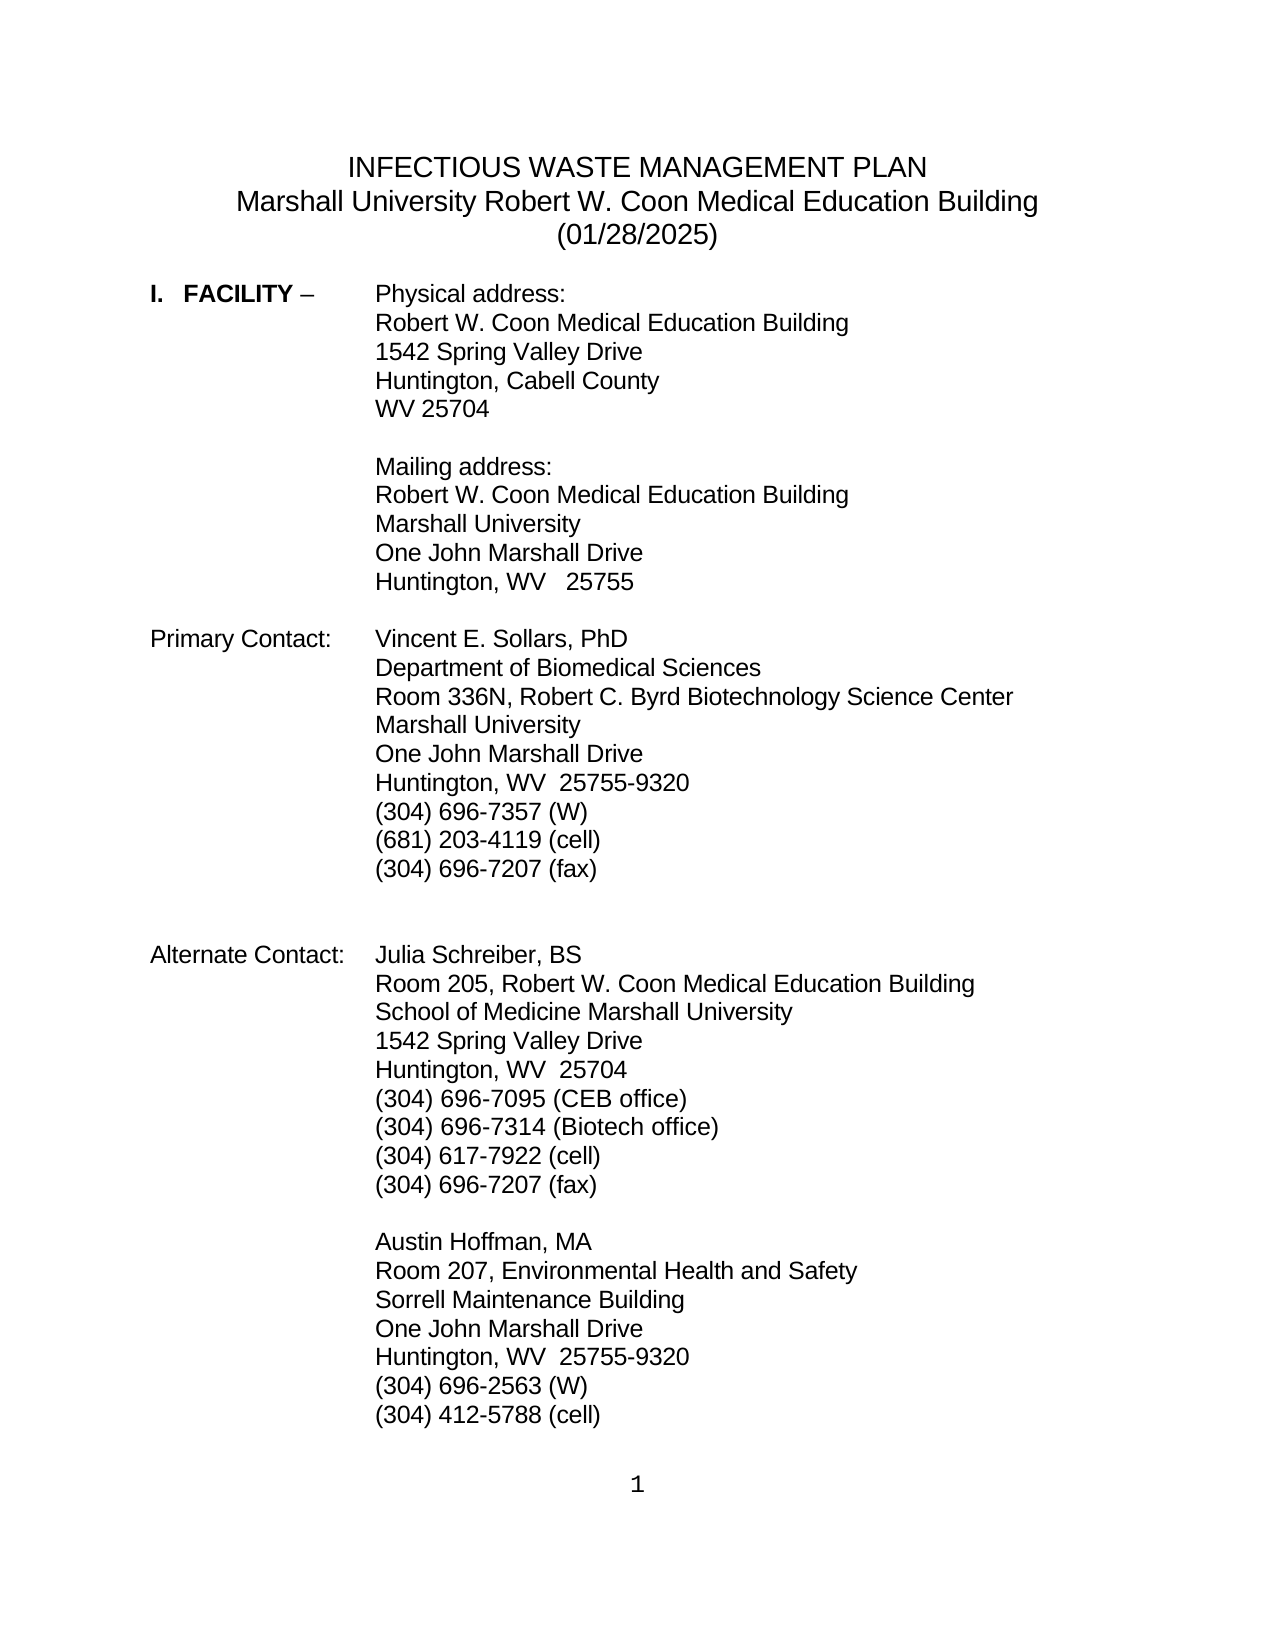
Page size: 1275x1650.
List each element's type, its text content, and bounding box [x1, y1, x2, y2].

text Marshall University Robert W. Coon Medical Education Building [150, 183, 1125, 217]
text Alternate Contact: Julia Schreiber, BS [150, 940, 1125, 968]
text Sorrell Maintenance Building [150, 1285, 1125, 1313]
text Primary Contact: Vincent E. Sollars, PhD [150, 624, 1125, 653]
text Robert W. Coon Medical Education Building [150, 480, 1125, 509]
text (01/28/2025) [150, 217, 1125, 251]
text Austin Hoffman, MA [150, 1227, 1125, 1256]
text School of Medicine Marshall University [150, 997, 1125, 1026]
text (304) 696-7095 (CEB office) [225, 1083, 1125, 1112]
text (304) 696-7357 (W) [150, 796, 1125, 825]
text (304) 696-2563 (W) [150, 1371, 1125, 1400]
text INFECTIOUS WASTE MANAGEMENT PLAN [150, 150, 1125, 183]
text I. FACILITY – Physical address: [150, 279, 1125, 308]
text WV 25704 [375, 394, 1125, 423]
text Department of Biomedical Sciences [150, 653, 1125, 681]
text Room 207, Environmental Health and Safety [150, 1256, 1125, 1285]
text Huntington, WV 25704 [150, 1055, 1125, 1083]
text Robert W. Coon Medical Education Building [150, 308, 1125, 337]
text 1542 Spring Valley Drive [150, 1026, 1125, 1055]
text (304) 696-7207 (fax) [150, 854, 1125, 883]
text (304) 696-7314 (Biotech office) [225, 1112, 1125, 1141]
text Huntington, WV 25755-9320 [150, 1342, 1125, 1371]
text (304) 617-7922 (cell) [150, 1141, 1125, 1170]
text Room 336N, Robert C. [150, 681, 1125, 710]
text (681) 203-4119 (cell) [150, 825, 1125, 854]
text Mailing address: [150, 451, 1125, 480]
text 1542 Spring Valley Drive Huntington, Cabell County [375, 337, 1125, 394]
text (304) 412-5788 (cell) [150, 1400, 1125, 1428]
text (304) 696-7207 (fax) [150, 1170, 1125, 1198]
text Room 205, Robert W. Coon Medical Education Building [150, 968, 1125, 997]
text One John Marshall Drive [150, 1313, 1125, 1342]
